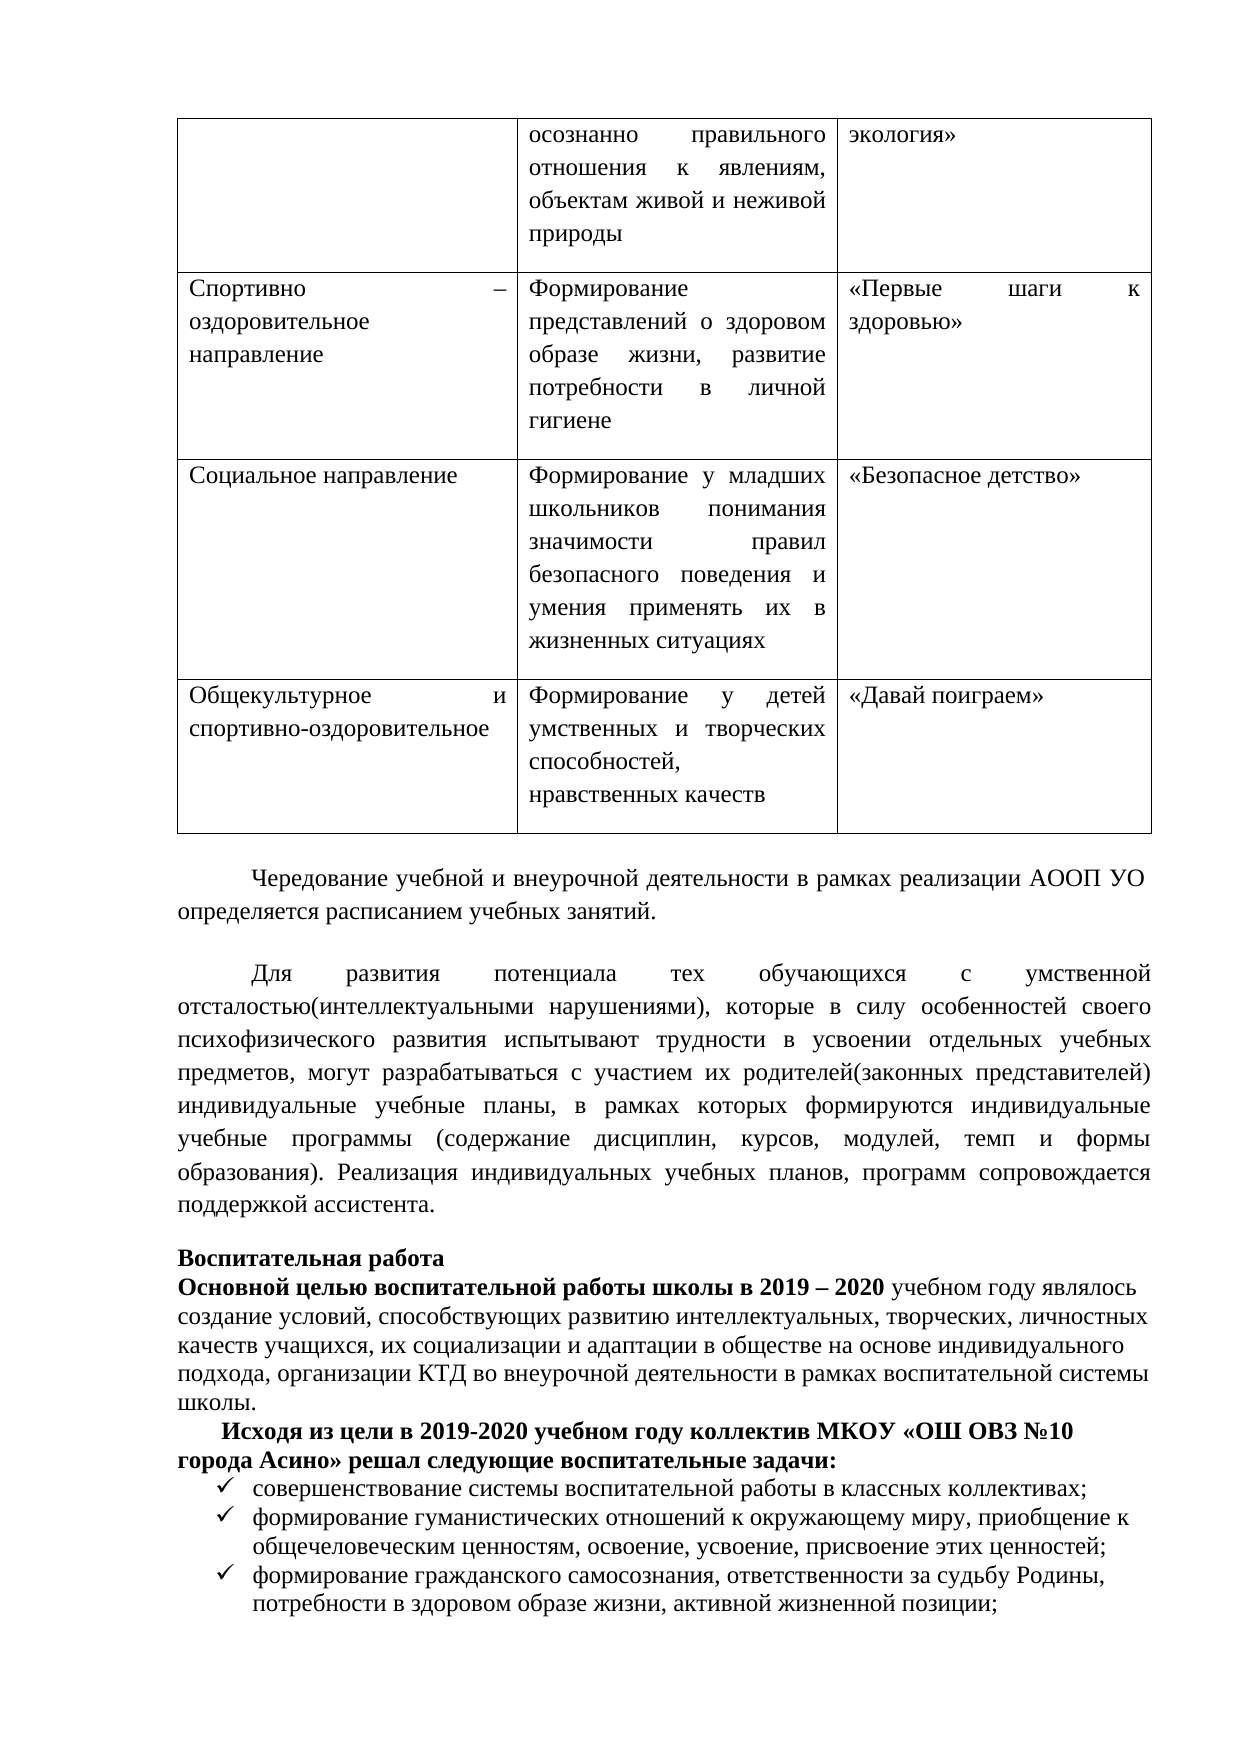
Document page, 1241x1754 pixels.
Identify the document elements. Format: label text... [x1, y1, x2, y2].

text Чередование учебной и внеурочной деятельности в рамках реализации АООП УО определяется расписанием учебных занятий. [177, 863, 1152, 925]
list формирование гражданского самосознания, ответственности за судьбу Родины, потребности в здоровом образе жизни, активной жизненной позиции; [215, 1560, 1152, 1617]
list формирование гуманистических отношений к окружающему миру, приобщение к общечеловеческим ценностям, освоение, усвоение, присвоение этих ценностей; [215, 1502, 1152, 1560]
table_cell Формирование у детей умственных и творческих способностей, нравственных качеств [518, 680, 837, 833]
table_cell «Давай поиграем» [838, 680, 1151, 833]
table_cell Социальное направление [178, 460, 517, 679]
text Для развития потенциала тех обучающихся с умственной отсталостью(интеллектуальными нарушениями), которые в силу особенностей своего психофизического развития испытывают трудности в усвоении отдельных учебных предметов, могут разрабатываться с участием их родителей(законных представителей) индивидуальные учебные планы, в рамках которых формируются индивидуальные учебные программы (содержание дисциплин, курсов, модулей, темп и формы образования). Реализация индивидуальных учебных планов, программ сопровождается поддержкой ассистента. [177, 958, 1152, 1218]
text Исходя из цели в 2019-2020 учебном году коллектив МКОУ «ОШ ОВЗ №10 города Асино» решал следующие воспитательные задачи: [177, 1416, 1152, 1473]
text Основной целью воспитательной работы школы в 2019 – 2020 учебном году являлось создание условий, способствующих развитию интеллектуальных, творческих, личностных качеств учащихся, их социализации и адаптации в обществе на основе индивидуального подхода, организации КТД во внеурочной деятельности в рамках воспитательной системы школы. [177, 1272, 1152, 1416]
table_cell Общекультурное и спортивно-оздоровительное [178, 680, 517, 833]
list совершенствование системы воспитательной работы в классных коллективах; [215, 1473, 1152, 1502]
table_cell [838, 119, 1151, 272]
text Воспитательная работа [177, 1243, 1152, 1272]
table_cell Спортивно – оздоровительное направление [178, 273, 517, 459]
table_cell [178, 119, 517, 272]
table_cell «Первые шаги к здоровью» [838, 273, 1151, 459]
table_cell «Безопасное детство» [838, 460, 1151, 679]
table_cell Формирование у младших школьников понимания значимости правил безопасного поведения и умения применять их в жизненных ситуациях [518, 460, 837, 679]
table_cell Формирование представлений о здоровом образе жизни, развитие потребности в личной гигиене [518, 273, 837, 459]
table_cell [518, 119, 837, 272]
